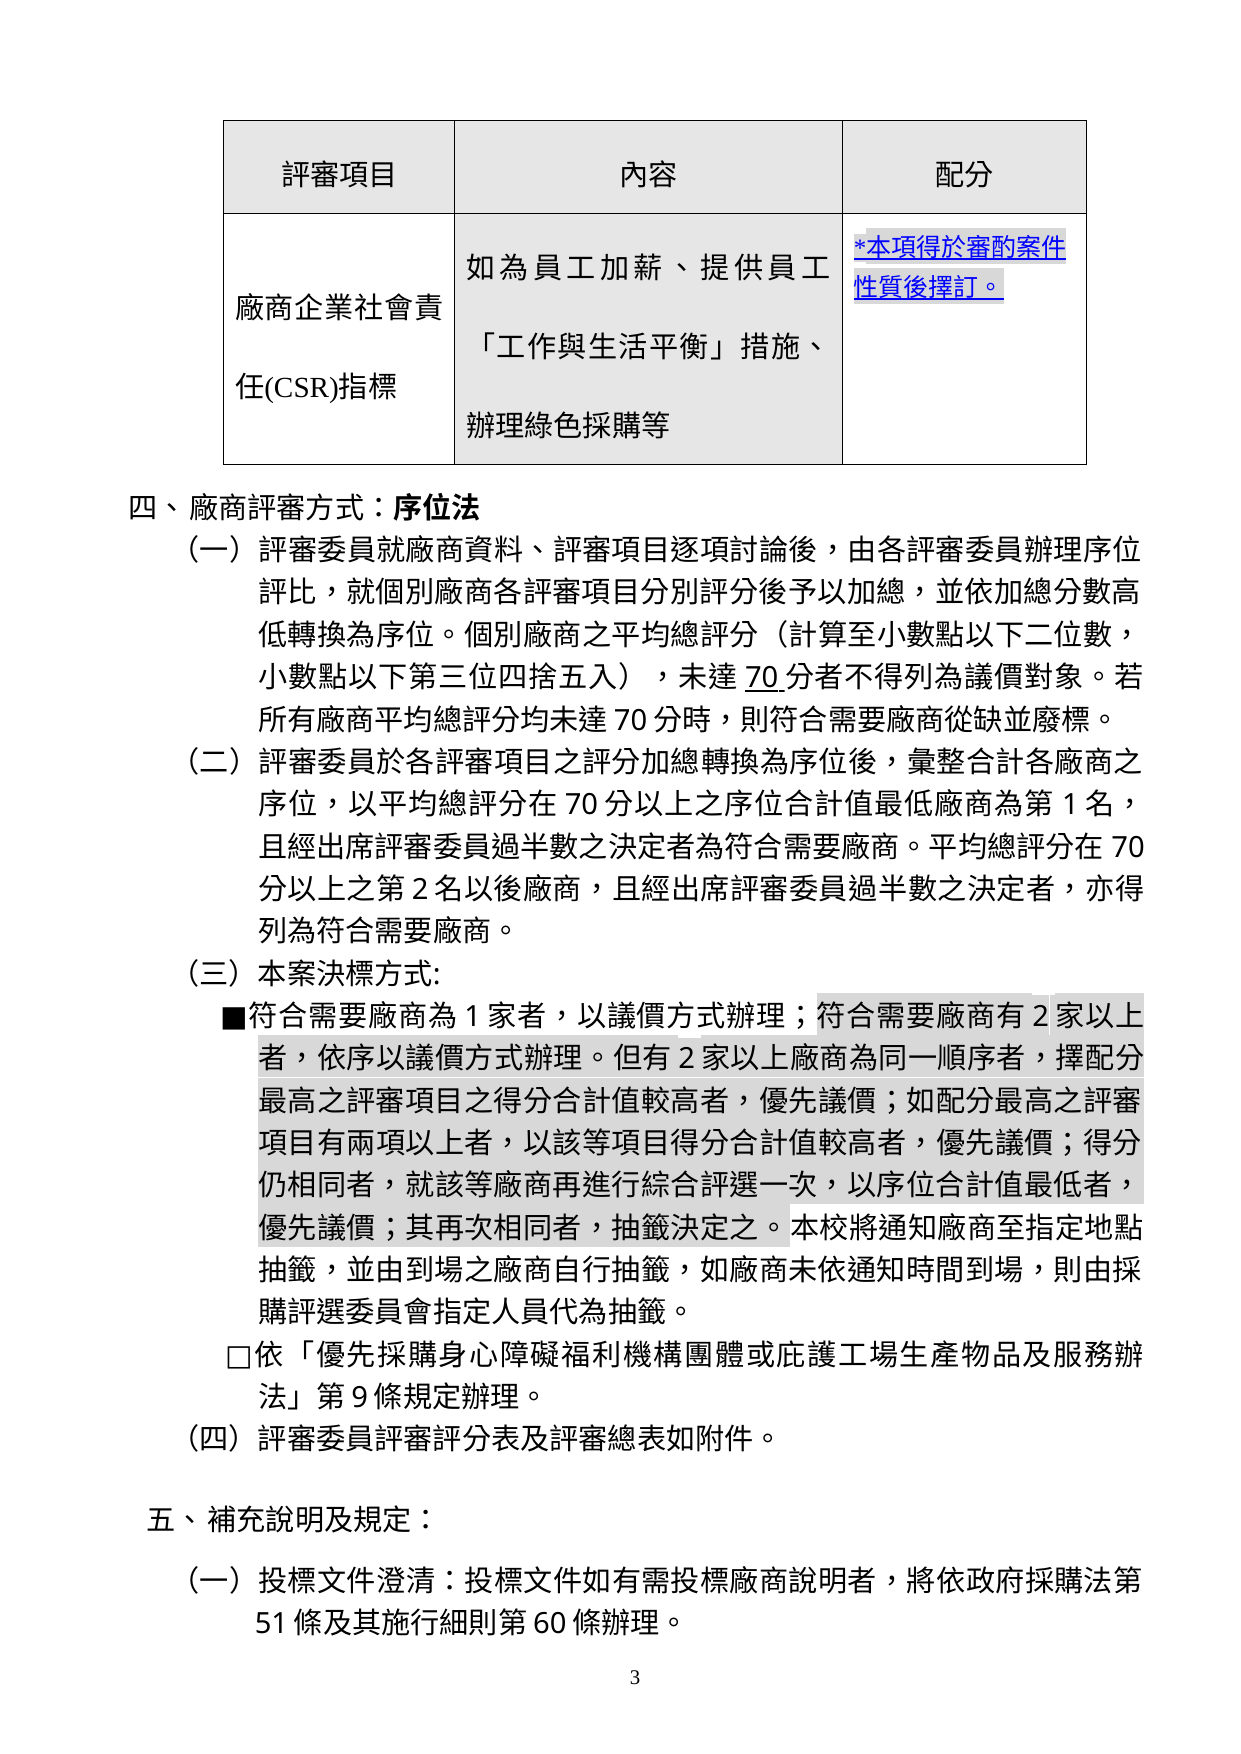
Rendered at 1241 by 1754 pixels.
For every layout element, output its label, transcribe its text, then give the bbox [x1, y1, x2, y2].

list 廠商評審方式：序位法 [128, 484, 1144, 527]
table_header 內容 [455, 121, 842, 213]
text ■符合需要廠商為1家者，以議價方式辦理；符合需要廠商有2家以上者，依序以議價方式辦理。但有2家以上廠商為同一順序者，擇配分最高之評審項目之得分合計值較高者，優先議價；如配分最高之評審項目有兩項以上者，以該等項目得分合計值較高者，優先議價；得分仍相同者，就該等廠商再進行綜合評選一次，以序位合計值最低者，優先議價；其再次相同者，抽籤決定之。本校將通知廠商至指定地點抽籤，並由到場之廠商自行抽籤，如廠商未依通知時間到場，則由採購評選委員會指定人員代為抽籤。 [170, 993, 1144, 1331]
text （一）評審委員就廠商資料、評審項目逐項討論後，由各評審委員辦理序位評比，就個別廠商各評審項目分別評分後予以加總，並依加總分數高低轉換為序位。個別廠商之平均總評分（計算至小數點以下二位數，小數點以下第三位四捨五入），未達70分者不得列為議價對象。若所有廠商平均總評分均未達70分時，則符合需要廠商從缺並廢標。 [170, 527, 1144, 738]
table_header 評審項目 [224, 121, 454, 213]
text （二）評審委員於各評審項目之評分加總轉換為序位後，彙整合計各廠商之序位，以平均總評分在70分以上之序位合計值最低廠商為第1名，且經出席評審委員過半數之決定者為符合需要廠商。平均總評分在70分以上之第2名以後廠商，且經出席評審委員過半數之決定者，亦得列為符合需要廠商。 [170, 738, 1144, 950]
table_cell 廠商企業社會責任(CSR)指標 [224, 214, 454, 464]
table_header 配分 [843, 121, 1086, 213]
list 補充說明及規定： [146, 1478, 1152, 1557]
text □依「優先採購身心障礙福利機構團體或庇護工場生產物品及服務辦法」第9條規定辦理。 [170, 1331, 1144, 1416]
text （一）投標文件澄清：投標文件如有需投標廠商說明者，將依政府採購法第51條及其施行細則第60條辦理。 [170, 1557, 1144, 1642]
text （三）本案決標方式: [170, 950, 1144, 993]
table_cell 如為員工加薪、提供員工「工作與生活平衡」措施、辦理綠色採購等 [455, 214, 842, 464]
text （四）評審委員評審評分表及評審總表如附件。 [170, 1416, 1144, 1458]
table_cell *本項得於審酌案件性質後擇訂。 [843, 214, 1086, 464]
